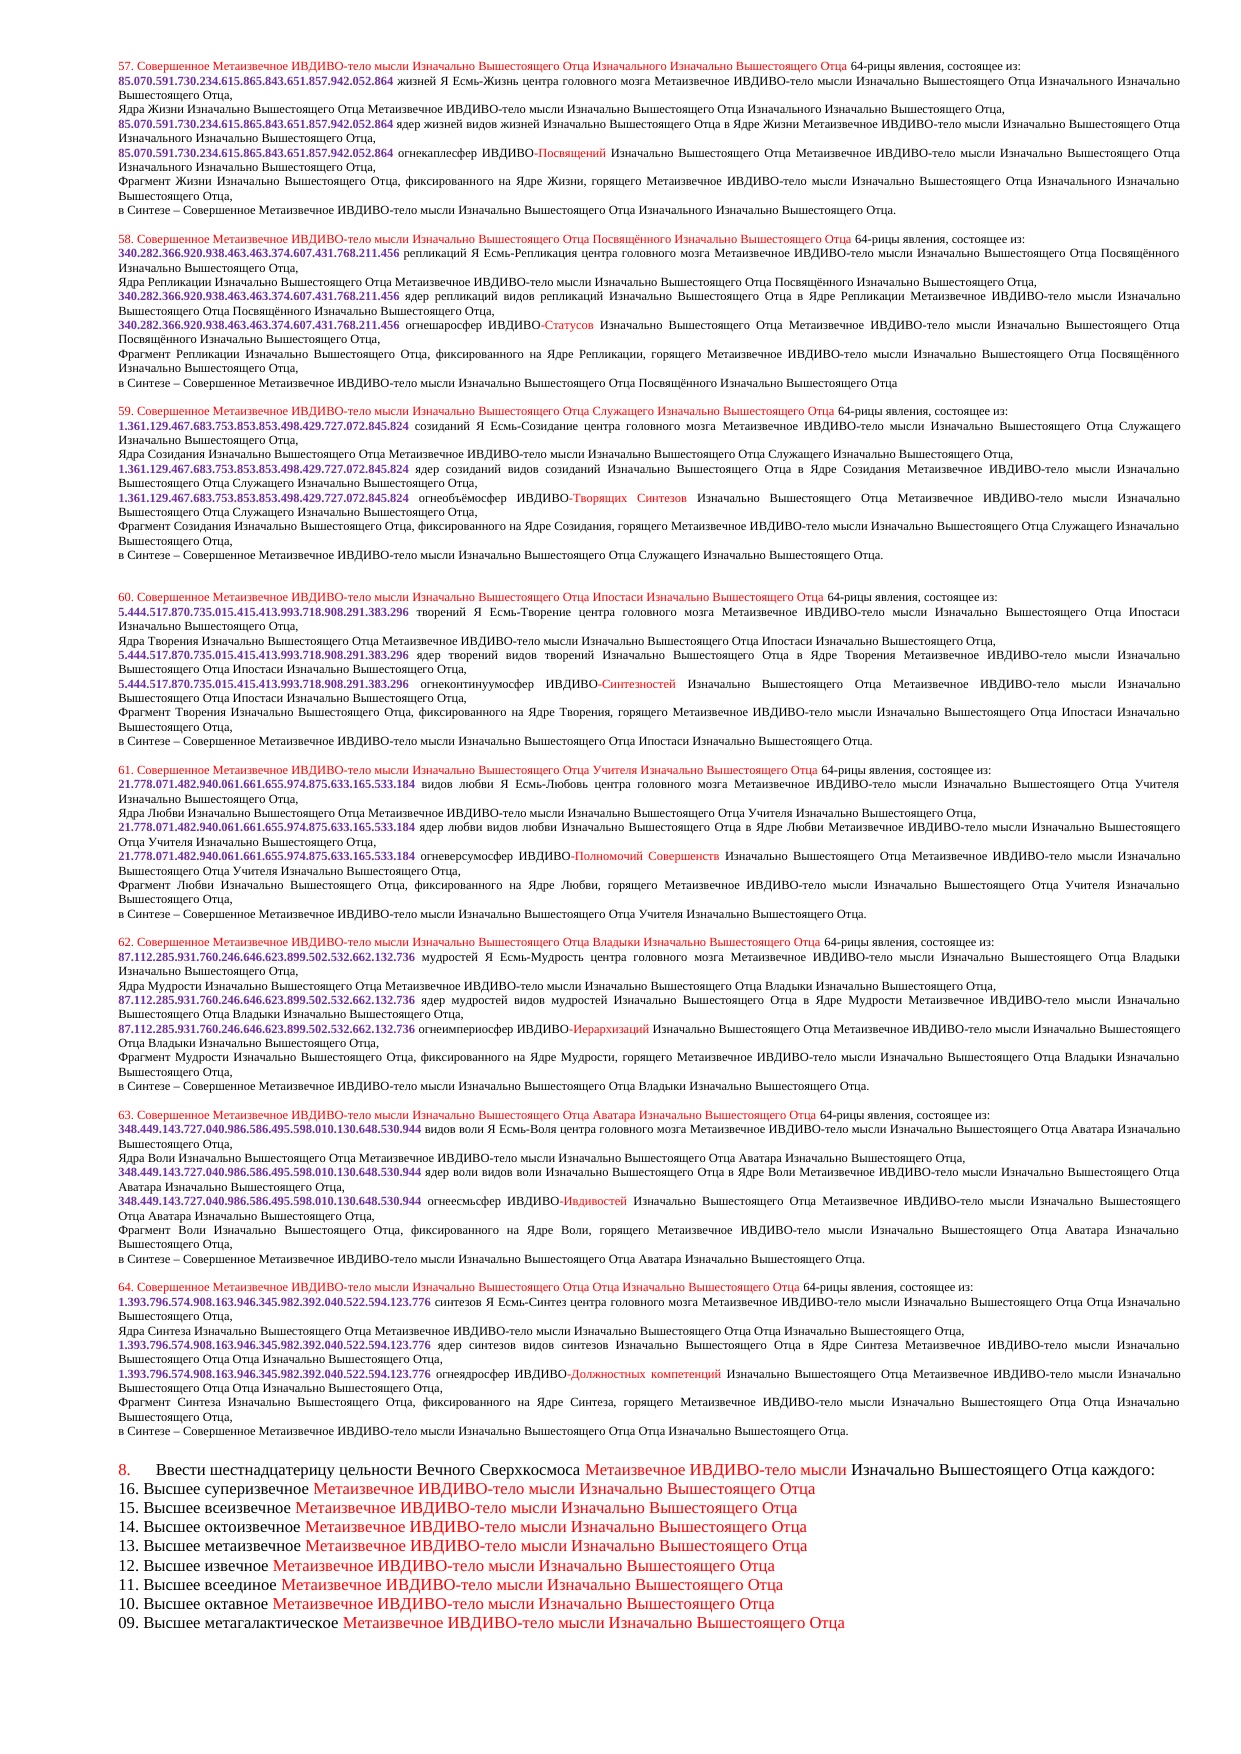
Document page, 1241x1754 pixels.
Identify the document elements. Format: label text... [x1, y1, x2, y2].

text 1.361.129.467.683.753.853.853.498.429.727.072.845.824 созиданий Я Есмь-Созидание центра головного мозга Метаизвечное ИВДИВО-тело мысли Изначально Вышестоящего Отца Служащего Изначально Вышестоящего Отца, [118, 418, 1181, 447]
text Ядра Жизни Изначально Вышестоящего Отца Метаизвечное ИВДИВО-тело мысли Изначально Вышестоящего Отца Изначального Изначально Вышестоящего Отца, [118, 102, 1181, 117]
text в Синтезе – Совершенное Метаизвечное ИВДИВО-тело мысли Изначально Вышестоящего Отца Посвящённого Изначально Вышестоящего Отца [118, 375, 1181, 390]
text в Синтезе – Совершенное Метаизвечное ИВДИВО-тело мысли Изначально Вышестоящего Отца Аватара Изначально Вышестоящего Отца. [118, 1251, 1181, 1266]
text 14. Высшее октоизвечное Метаизвечное ИВДИВО-тело мысли Изначально Вышестоящего Отца [118, 1517, 1181, 1536]
text Ядра Воли Изначально Вышестоящего Отца Метаизвечное ИВДИВО-тело мысли Изначально Вышестоящего Отца Аватара Изначально Вышестоящего Отца, [118, 1151, 1181, 1165]
text Фрагмент Мудрости Изначально Вышестоящего Отца, фиксированного на Ядре Мудрости, горящего Метаизвечное ИВДИВО-тело мысли Изначально Вышестоящего Отца Владыки Изначально Вышестоящего Отца, [118, 1050, 1181, 1079]
text 21.778.071.482.940.061.661.655.974.875.633.165.533.184 ядер любви видов любви Изначально Вышестоящего Отца в Ядре Любви Метаизвечное ИВДИВО-тело мысли Изначально Вышестоящего Отца Учителя Изначально Вышестоящего Отца, [118, 820, 1181, 849]
text 348.449.143.727.040.986.586.495.598.010.130.648.530.944 ядер воли видов воли Изначально Вышестоящего Отца в Ядре Воли Метаизвечное ИВДИВО-тело мысли Изначально Вышестоящего Отца Аватара Изначально Вышестоящего Отца, [118, 1165, 1181, 1194]
text 57. Совершенное Метаизвечное ИВДИВО-тело мысли Изначально Вышестоящего Отца Изначального Изначально Вышестоящего Отца 64-рицы явления, состоящее из: [118, 59, 1181, 73]
text 5.444.517.870.735.015.415.413.993.718.908.291.383.296 огнеконтинуумосфер ИВДИВО-Синтезностей Изначально Вышестоящего Отца Метаизвечное ИВДИВО-тело мысли Изначально Вышестоящего Отца Ипостаси Изначально Вышестоящего Отца, [118, 676, 1181, 705]
text Фрагмент Созидания Изначально Вышестоящего Отца, фиксированного на Ядре Созидания, горящего Метаизвечное ИВДИВО-тело мысли Изначально Вышестоящего Отца Служащего Изначально Вышестоящего Отца, [118, 519, 1181, 548]
text 340.282.366.920.938.463.463.374.607.431.768.211.456 репликаций Я Есмь-Репликация центра головного мозга Метаизвечное ИВДИВО-тело мысли Изначально Вышестоящего Отца Посвящённого Изначально Вышестоящего Отца, [118, 246, 1181, 275]
text 58. Совершенное Метаизвечное ИВДИВО-тело мысли Изначально Вышестоящего Отца Посвящённого Изначально Вышестоящего Отца 64-рицы явления, состоящее из: [118, 232, 1181, 246]
text 64. Совершенное Метаизвечное ИВДИВО-тело мысли Изначально Вышестоящего Отца Отца Изначально Вышестоящего Отца 64-рицы явления, состоящее из: [118, 1280, 1181, 1294]
text 13. Высшее метаизвечное Метаизвечное ИВДИВО-тело мысли Изначально Вышестоящего Отца [118, 1536, 1181, 1555]
text 1.393.796.574.908.163.946.345.982.392.040.522.594.123.776 синтезов Я Есмь-Синтез центра головного мозга Метаизвечное ИВДИВО-тело мысли Изначально Вышестоящего Отца Отца Изначально Вышестоящего Отца, [118, 1294, 1181, 1323]
text 348.449.143.727.040.986.586.495.598.010.130.648.530.944 огнеесмьсфер ИВДИВО-Ивдивостей Изначально Вышестоящего Отца Метаизвечное ИВДИВО-тело мысли Изначально Вышестоящего Отца Аватара Изначально Вышестоящего Отца, [118, 1194, 1181, 1223]
text в Синтезе – Совершенное Метаизвечное ИВДИВО-тело мысли Изначально Вышестоящего Отца Отца Изначально Вышестоящего Отца. [118, 1424, 1181, 1438]
text в Синтезе – Совершенное Метаизвечное ИВДИВО-тело мысли Изначально Вышестоящего Отца Владыки Изначально Вышестоящего Отца. [118, 1079, 1181, 1093]
text 1.393.796.574.908.163.946.345.982.392.040.522.594.123.776 огнеядросфер ИВДИВО-Должностных компетенций Изначально Вышестоящего Отца Метаизвечное ИВДИВО-тело мысли Изначально Вышестоящего Отца Отца Изначально Вышестоящего Отца, [118, 1366, 1181, 1395]
text Фрагмент Жизни Изначально Вышестоящего Отца, фиксированного на Ядре Жизни, горящего Метаизвечное ИВДИВО-тело мысли Изначально Вышестоящего Отца Изначального Изначально Вышестоящего Отца, [118, 174, 1181, 203]
text 340.282.366.920.938.463.463.374.607.431.768.211.456 ядер репликаций видов репликаций Изначально Вышестоящего Отца в Ядре Репликации Метаизвечное ИВДИВО-тело мысли Изначально Вышестоящего Отца Посвящённого Изначально Вышестоящего Отца, [118, 289, 1181, 318]
text 15. Высшее всеизвечное Метаизвечное ИВДИВО-тело мысли Изначально Вышестоящего Отца [118, 1498, 1181, 1517]
text 87.112.285.931.760.246.646.623.899.502.532.662.132.736 ядер мудростей видов мудростей Изначально Вышестоящего Отца в Ядре Мудрости Метаизвечное ИВДИВО-тело мысли Изначально Вышестоящего Отца Владыки Изначально Вышестоящего Отца, [118, 993, 1181, 1021]
text 61. Совершенное Метаизвечное ИВДИВО-тело мысли Изначально Вышестоящего Отца Учителя Изначально Вышестоящего Отца 64-рицы явления, состоящее из: [118, 763, 1181, 777]
text 60. Совершенное Метаизвечное ИВДИВО-тело мысли Изначально Вышестоящего Отца Ипостаси Изначально Вышестоящего Отца 64-рицы явления, состоящее из: [118, 590, 1181, 604]
text в Синтезе – Совершенное Метаизвечное ИВДИВО-тело мысли Изначально Вышестоящего Отца Ипостаси Изначально Вышестоящего Отца. [118, 734, 1181, 748]
text Ядра Мудрости Изначально Вышестоящего Отца Метаизвечное ИВДИВО-тело мысли Изначально Вышестоящего Отца Владыки Изначально Вышестоящего Отца, [118, 978, 1181, 993]
text 63. Совершенное Метаизвечное ИВДИВО-тело мысли Изначально Вышестоящего Отца Аватара Изначально Вышестоящего Отца 64-рицы явления, состоящее из: [118, 1108, 1181, 1122]
text Фрагмент Синтеза Изначально Вышестоящего Отца, фиксированного на Ядре Синтеза, горящего Метаизвечное ИВДИВО-тело мысли Изначально Вышестоящего Отца Отца Изначально Вышестоящего Отца, [118, 1395, 1181, 1424]
text 12. Высшее извечное Метаизвечное ИВДИВО-тело мысли Изначально Вышестоящего Отца [118, 1555, 1181, 1574]
text в Синтезе – Совершенное Метаизвечное ИВДИВО-тело мысли Изначально Вышестоящего Отца Служащего Изначально Вышестоящего Отца. [118, 548, 1181, 562]
text 09. Высшее метагалактическое Метаизвечное ИВДИВО-тело мысли Изначально Вышестоящего Отца [118, 1613, 1181, 1632]
text 11. Высшее всеединое Метаизвечное ИВДИВО-тело мысли Изначально Вышестоящего Отца [118, 1574, 1181, 1594]
text 21.778.071.482.940.061.661.655.974.875.633.165.533.184 видов любви Я Есмь-Любовь центра головного мозга Метаизвечное ИВДИВО-тело мысли Изначально Вышестоящего Отца Учителя Изначально Вышестоящего Отца, [118, 777, 1181, 806]
text 340.282.366.920.938.463.463.374.607.431.768.211.456 огнешаросфер ИВДИВО-Статусов Изначально Вышестоящего Отца Метаизвечное ИВДИВО-тело мысли Изначально Вышестоящего Отца Посвящённого Изначально Вышестоящего Отца, [118, 318, 1181, 347]
text Ядра Любви Изначально Вышестоящего Отца Метаизвечное ИВДИВО-тело мысли Изначально Вышестоящего Отца Учителя Изначально Вышестоящего Отца, [118, 806, 1181, 820]
text 85.070.591.730.234.615.865.843.651.857.942.052.864 огнекаплесфер ИВДИВО-Посвящений Изначально Вышестоящего Отца Метаизвечное ИВДИВО-тело мысли Изначально Вышестоящего Отца Изначального Изначально Вышестоящего Отца, [118, 145, 1181, 174]
text 10. Высшее октавное Метаизвечное ИВДИВО-тело мысли Изначально Вышестоящего Отца [118, 1594, 1181, 1613]
text Фрагмент Репликации Изначально Вышестоящего Отца, фиксированного на Ядре Репликации, горящего Метаизвечное ИВДИВО-тело мысли Изначально Вышестоящего Отца Посвящённого Изначально Вышестоящего Отца, [118, 347, 1181, 375]
list Ввести шестнадцатерицу цельности Вечного Сверхкосмоса Метаизвечное ИВДИВО-тело мысли Изначально Вышестоящего Отца каждого: [118, 1459, 1181, 1479]
text 5.444.517.870.735.015.415.413.993.718.908.291.383.296 ядер творений видов творений Изначально Вышестоящего Отца в Ядре Творения Метаизвечное ИВДИВО-тело мысли Изначально Вышестоящего Отца Ипостаси Изначально Вышестоящего Отца, [118, 648, 1181, 676]
text в Синтезе – Совершенное Метаизвечное ИВДИВО-тело мысли Изначально Вышестоящего Отца Учителя Изначально Вышестоящего Отца. [118, 906, 1181, 921]
text 1.361.129.467.683.753.853.853.498.429.727.072.845.824 огнеобъёмосфер ИВДИВО-Творящих Синтезов Изначально Вышестоящего Отца Метаизвечное ИВДИВО-тело мысли Изначально Вышестоящего Отца Служащего Изначально Вышестоящего Отца, [118, 490, 1181, 519]
text 59. Совершенное Метаизвечное ИВДИВО-тело мысли Изначально Вышестоящего Отца Служащего Изначально Вышестоящего Отца 64-рицы явления, состоящее из: [118, 404, 1181, 418]
text Ядра Синтеза Изначально Вышестоящего Отца Метаизвечное ИВДИВО-тело мысли Изначально Вышестоящего Отца Отца Изначально Вышестоящего Отца, [118, 1323, 1181, 1338]
text 87.112.285.931.760.246.646.623.899.502.532.662.132.736 мудростей Я Есмь-Мудрость центра головного мозга Метаизвечное ИВДИВО-тело мысли Изначально Вышестоящего Отца Владыки Изначально Вышестоящего Отца, [118, 949, 1181, 978]
text Фрагмент Творения Изначально Вышестоящего Отца, фиксированного на Ядре Творения, горящего Метаизвечное ИВДИВО-тело мысли Изначально Вышестоящего Отца Ипостаси Изначально Вышестоящего Отца, [118, 705, 1181, 734]
text в Синтезе – Совершенное Метаизвечное ИВДИВО-тело мысли Изначально Вышестоящего Отца Изначального Изначально Вышестоящего Отца. [118, 203, 1181, 217]
text 85.070.591.730.234.615.865.843.651.857.942.052.864 жизней Я Есмь-Жизнь центра головного мозга Метаизвечное ИВДИВО-тело мысли Изначально Вышестоящего Отца Изначального Изначально Вышестоящего Отца, [118, 73, 1181, 102]
text Ядра Созидания Изначально Вышестоящего Отца Метаизвечное ИВДИВО-тело мысли Изначально Вышестоящего Отца Служащего Изначально Вышестоящего Отца, [118, 447, 1181, 462]
text 87.112.285.931.760.246.646.623.899.502.532.662.132.736 огнеимпериосфер ИВДИВО-Иерархизаций Изначально Вышестоящего Отца Метаизвечное ИВДИВО-тело мысли Изначально Вышестоящего Отца Владыки Изначально Вышестоящего Отца, [118, 1021, 1181, 1050]
text 1.393.796.574.908.163.946.345.982.392.040.522.594.123.776 ядер синтезов видов синтезов Изначально Вышестоящего Отца в Ядре Синтеза Метаизвечное ИВДИВО-тело мысли Изначально Вышестоящего Отца Отца Изначально Вышестоящего Отца, [118, 1338, 1181, 1366]
text 21.778.071.482.940.061.661.655.974.875.633.165.533.184 огневерсумосфер ИВДИВО-Полномочий Совершенств Изначально Вышестоящего Отца Метаизвечное ИВДИВО-тело мысли Изначально Вышестоящего Отца Учителя Изначально Вышестоящего Отца, [118, 849, 1181, 878]
text 1.361.129.467.683.753.853.853.498.429.727.072.845.824 ядер созиданий видов созиданий Изначально Вышестоящего Отца в Ядре Созидания Метаизвечное ИВДИВО-тело мысли Изначально Вышестоящего Отца Служащего Изначально Вышестоящего Отца, [118, 462, 1181, 490]
text Фрагмент Любви Изначально Вышестоящего Отца, фиксированного на Ядре Любви, горящего Метаизвечное ИВДИВО-тело мысли Изначально Вышестоящего Отца Учителя Изначально Вышестоящего Отца, [118, 878, 1181, 906]
text Ядра Репликации Изначально Вышестоящего Отца Метаизвечное ИВДИВО-тело мысли Изначально Вышестоящего Отца Посвящённого Изначально Вышестоящего Отца, [118, 275, 1181, 289]
text 85.070.591.730.234.615.865.843.651.857.942.052.864 ядер жизней видов жизней Изначально Вышестоящего Отца в Ядре Жизни Метаизвечное ИВДИВО-тело мысли Изначально Вышестоящего Отца Изначального Изначально Вышестоящего Отца, [118, 117, 1181, 145]
text 16. Высшее суперизвечное Метаизвечное ИВДИВО-тело мысли Изначально Вышестоящего Отца [118, 1479, 1181, 1498]
text Ядра Творения Изначально Вышестоящего Отца Метаизвечное ИВДИВО-тело мысли Изначально Вышестоящего Отца Ипостаси Изначально Вышестоящего Отца, [118, 633, 1181, 648]
text 5.444.517.870.735.015.415.413.993.718.908.291.383.296 творений Я Есмь-Творение центра головного мозга Метаизвечное ИВДИВО-тело мысли Изначально Вышестоящего Отца Ипостаси Изначально Вышестоящего Отца, [118, 604, 1181, 633]
text 348.449.143.727.040.986.586.495.598.010.130.648.530.944 видов воли Я Есмь-Воля центра головного мозга Метаизвечное ИВДИВО-тело мысли Изначально Вышестоящего Отца Аватара Изначально Вышестоящего Отца, [118, 1122, 1181, 1151]
text 62. Совершенное Метаизвечное ИВДИВО-тело мысли Изначально Вышестоящего Отца Владыки Изначально Вышестоящего Отца 64-рицы явления, состоящее из: [118, 935, 1181, 949]
text Фрагмент Воли Изначально Вышестоящего Отца, фиксированного на Ядре Воли, горящего Метаизвечное ИВДИВО-тело мысли Изначально Вышестоящего Отца Аватара Изначально Вышестоящего Отца, [118, 1223, 1181, 1251]
